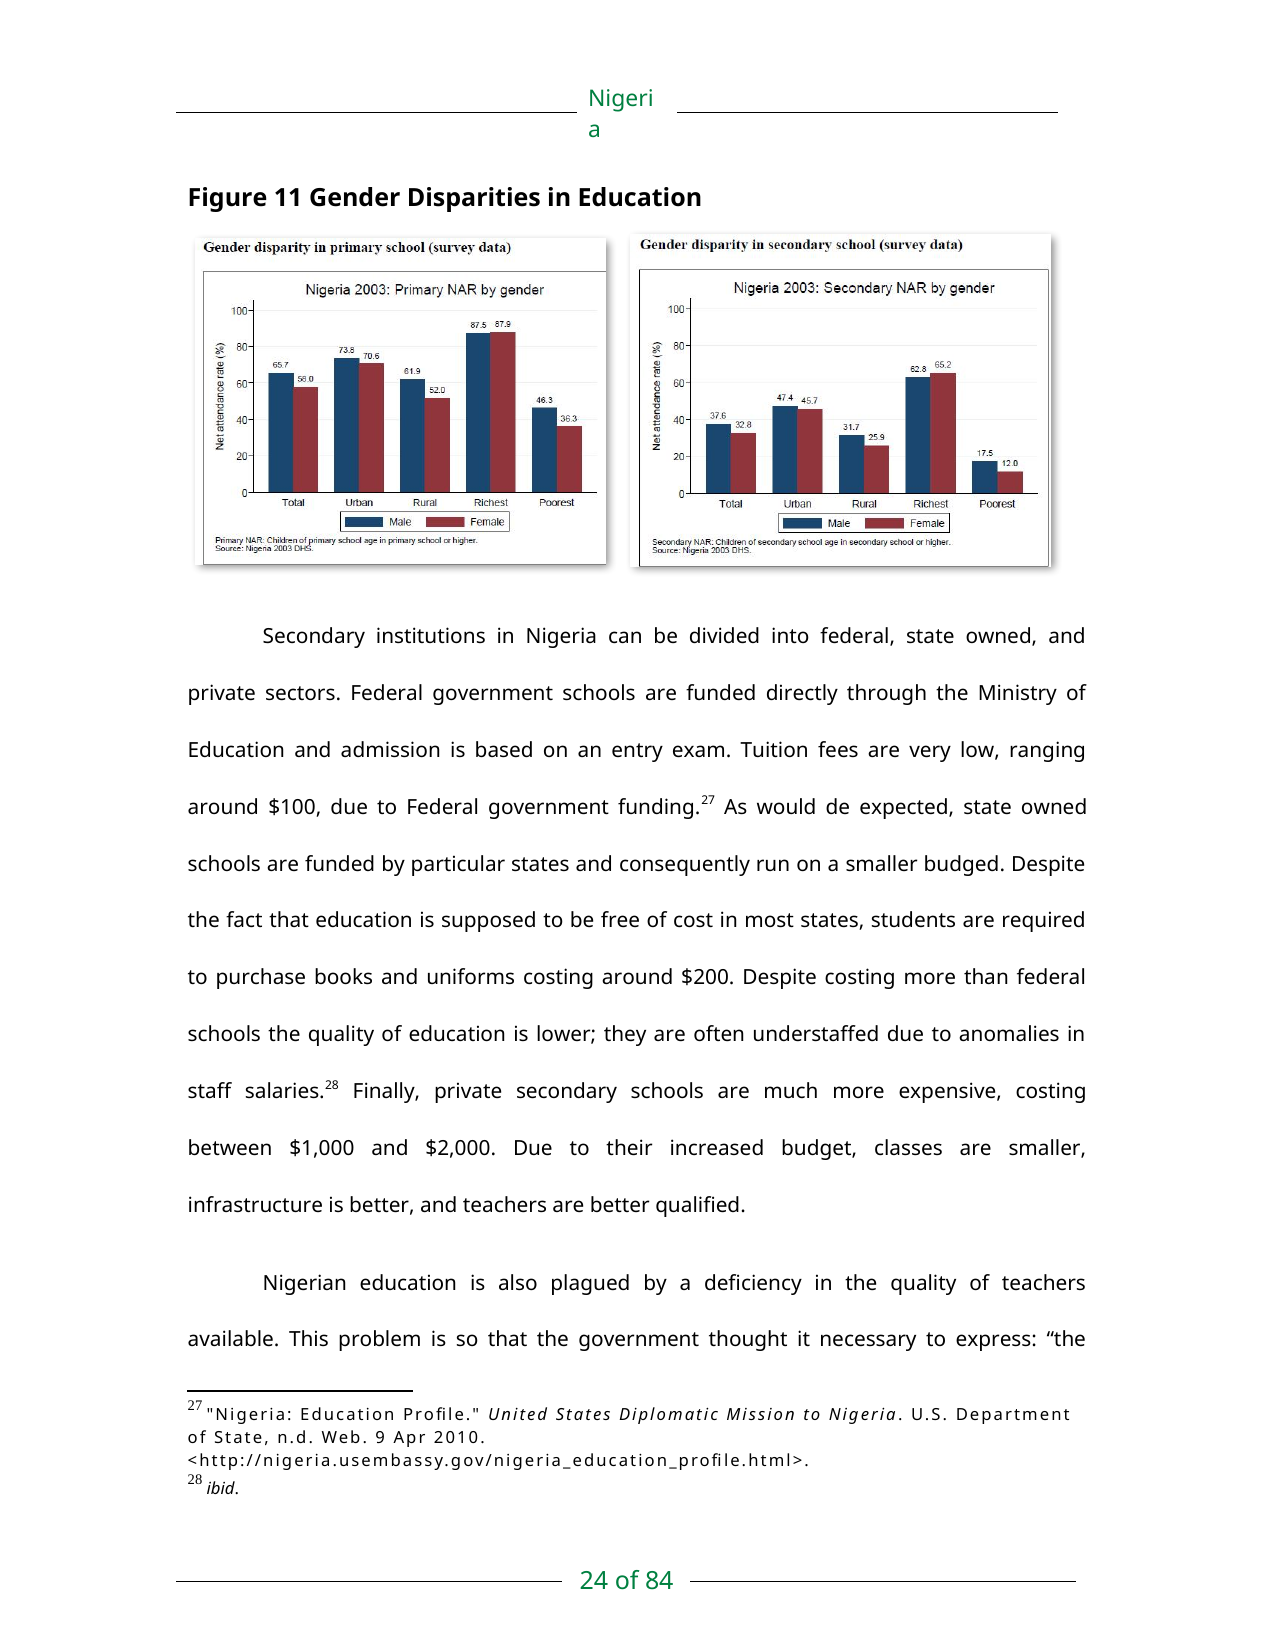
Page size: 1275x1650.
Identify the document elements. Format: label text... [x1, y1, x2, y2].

text Secondary institutions in Nigeria can be divided into federal, state owned, and private sectors. Federal government schools are funded directly through the Ministry of Education and admission is based on an entry exam. Tuition fees are very low, ranging around $100, due to Federal government funding. As would de expected, state owned schools are funded by particular states and consequently run on a smaller budged. Despite the fact that education is supposed to be free of cost in most states, students are required to purchase books and uniforms costing around $200. Despite costing more than federal schools the quality of education is lower; they are often understaffed due to anomalies in staff salaries. Finally, private secondary schools are much more expensive, costing between $1,000 and $2,000. Due to their increased budget, classes are smaller, infrastructure is better, and teachers are better qualified. [187, 621, 1087, 1218]
picture [195, 238, 606, 565]
picture [630, 234, 1051, 567]
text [187, 1268, 1087, 1353]
